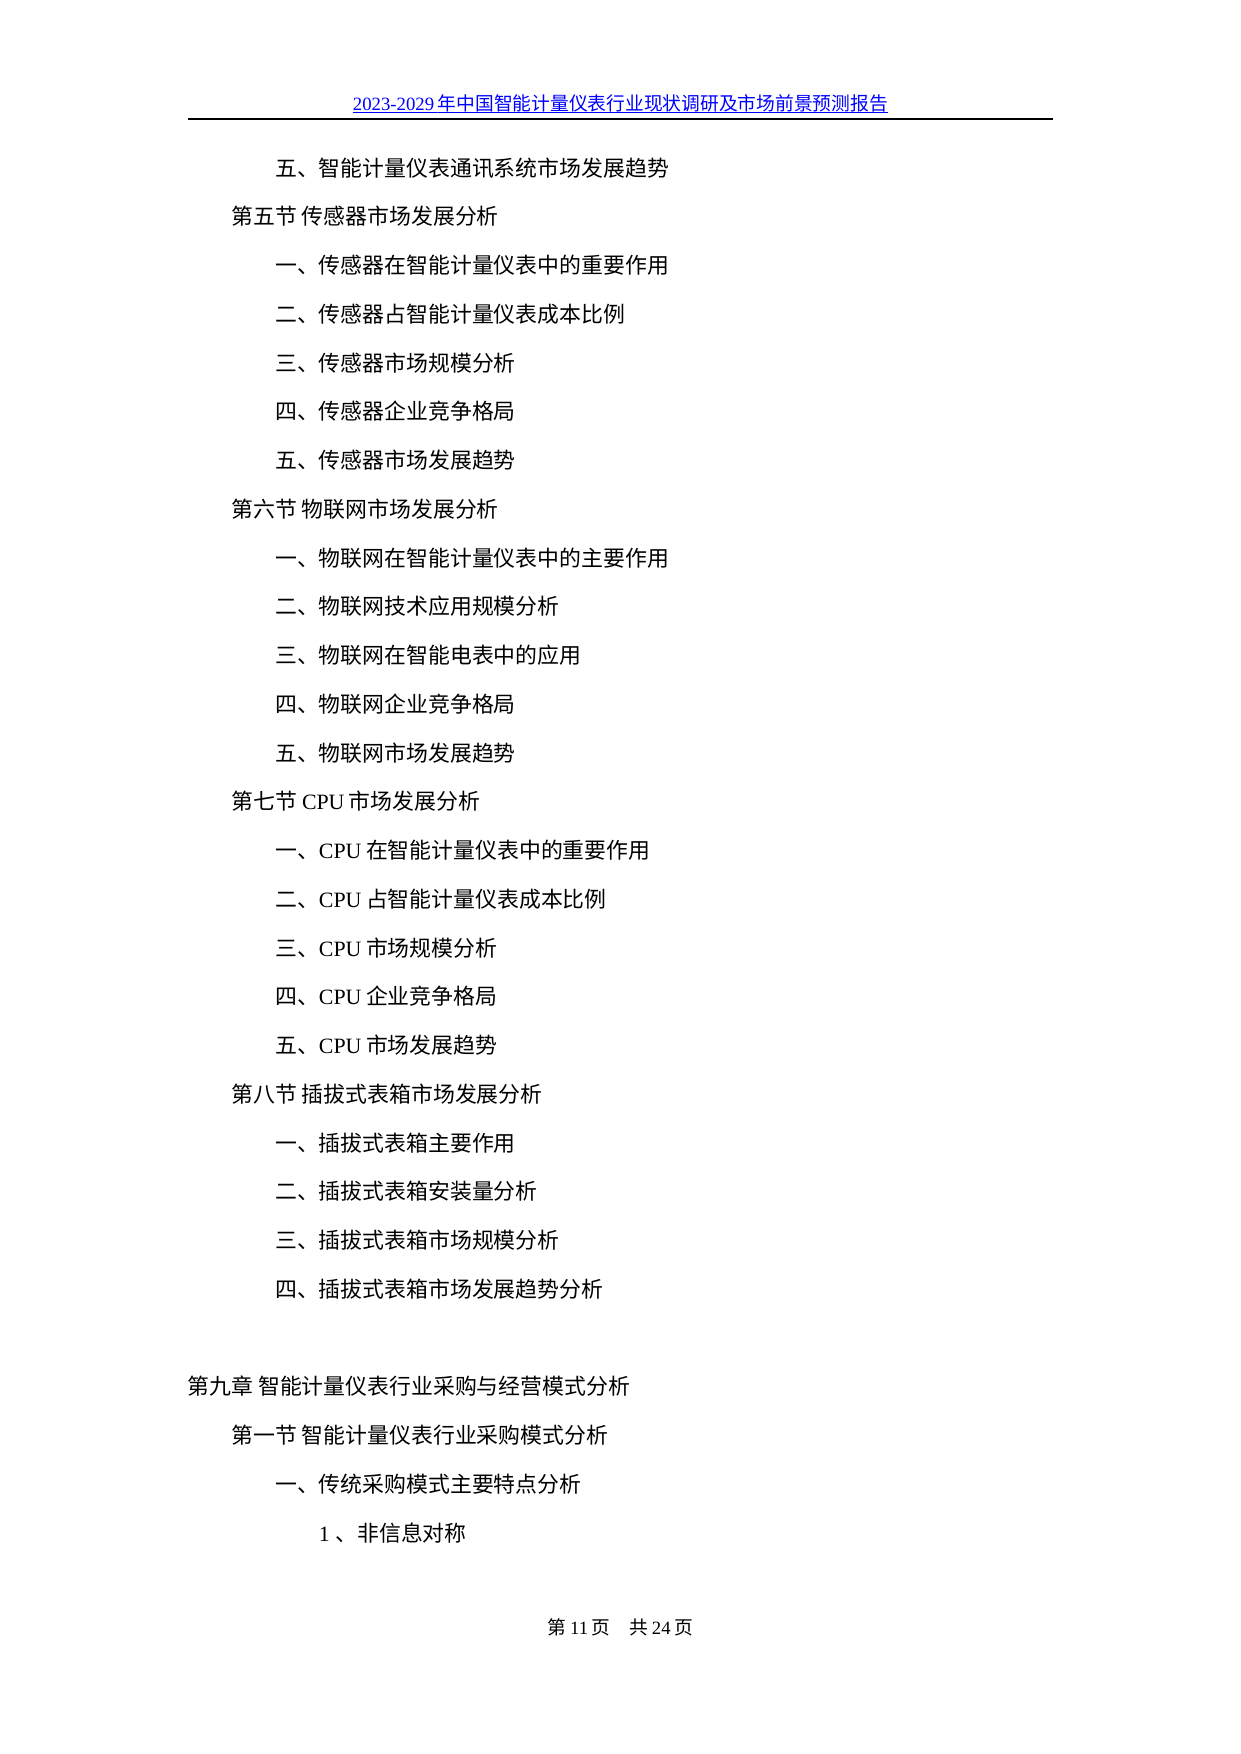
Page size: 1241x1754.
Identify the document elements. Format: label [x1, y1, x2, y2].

text [187, 150, 1053, 1548]
